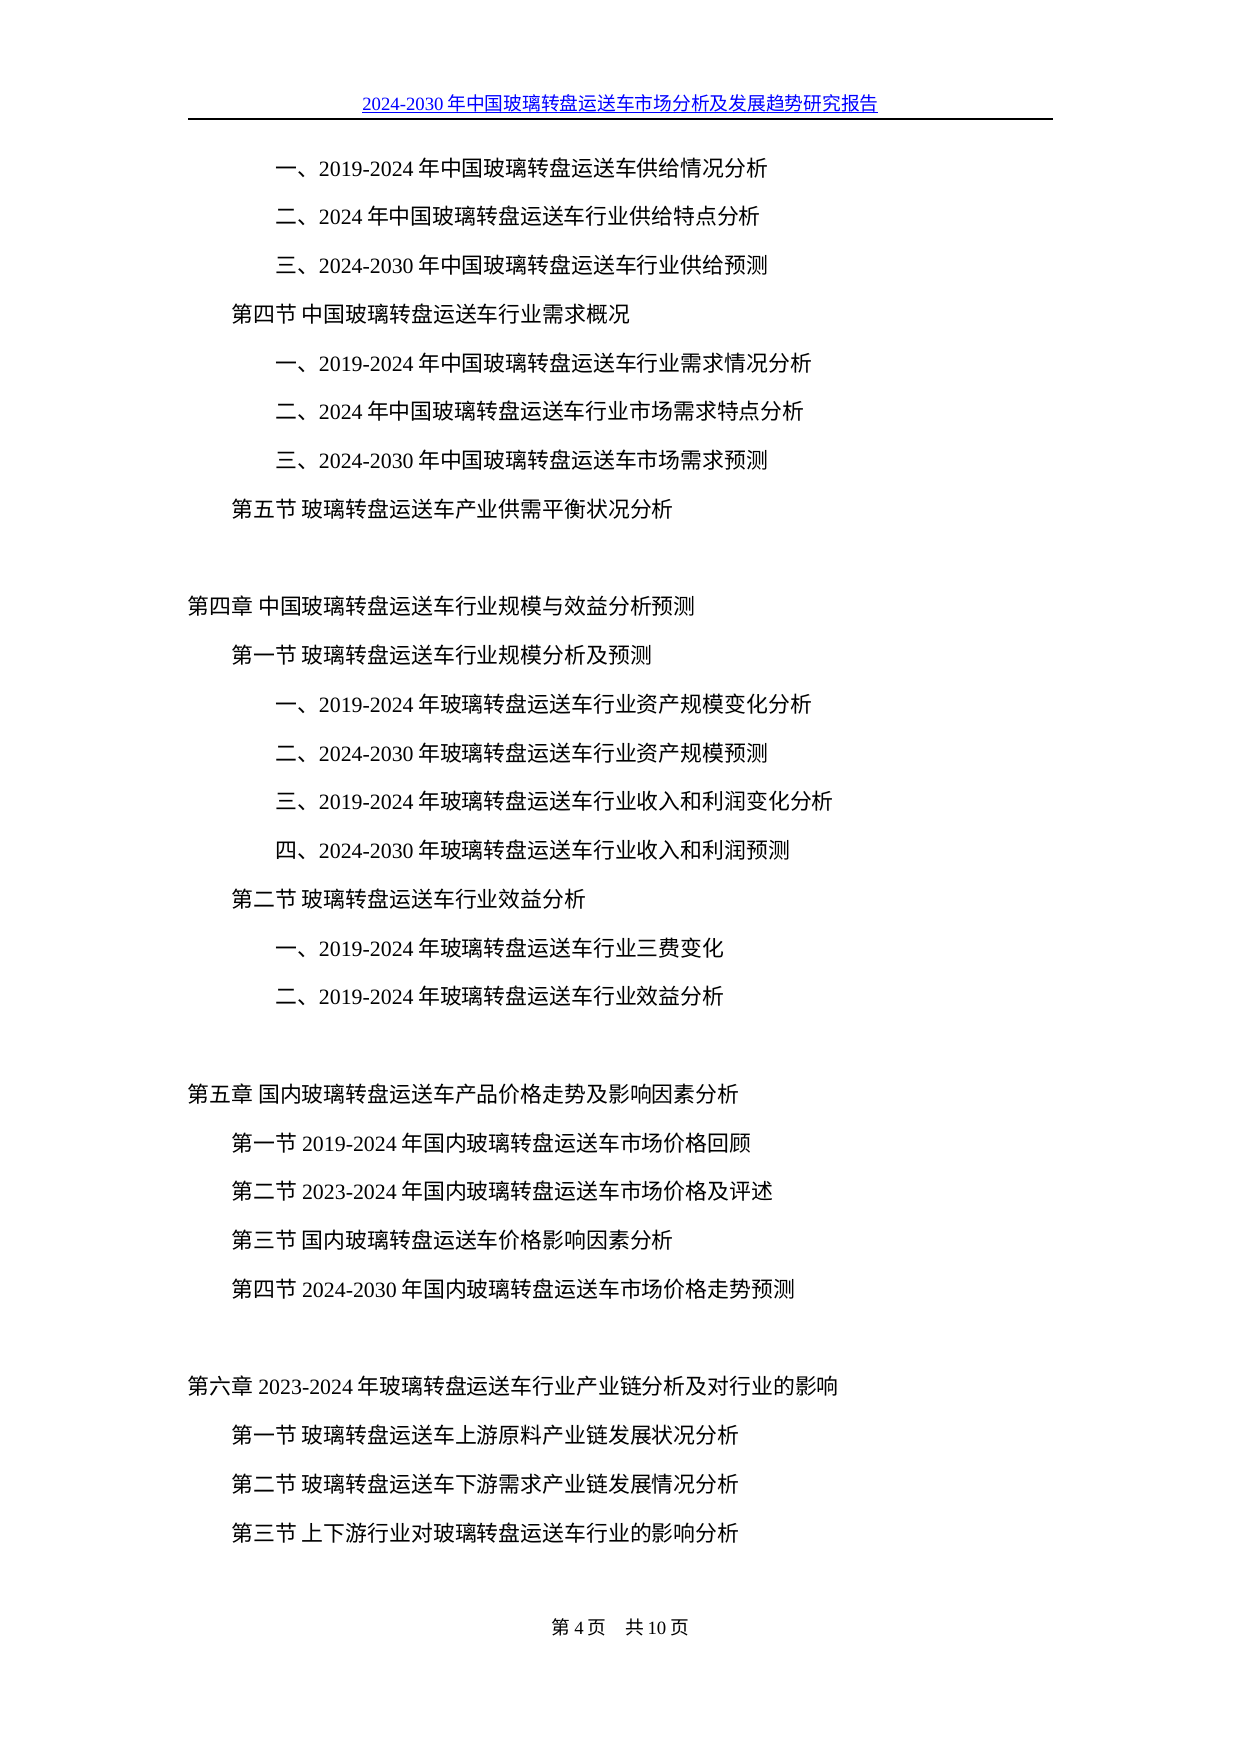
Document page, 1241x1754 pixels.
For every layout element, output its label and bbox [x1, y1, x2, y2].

text [187, 150, 1053, 1548]
